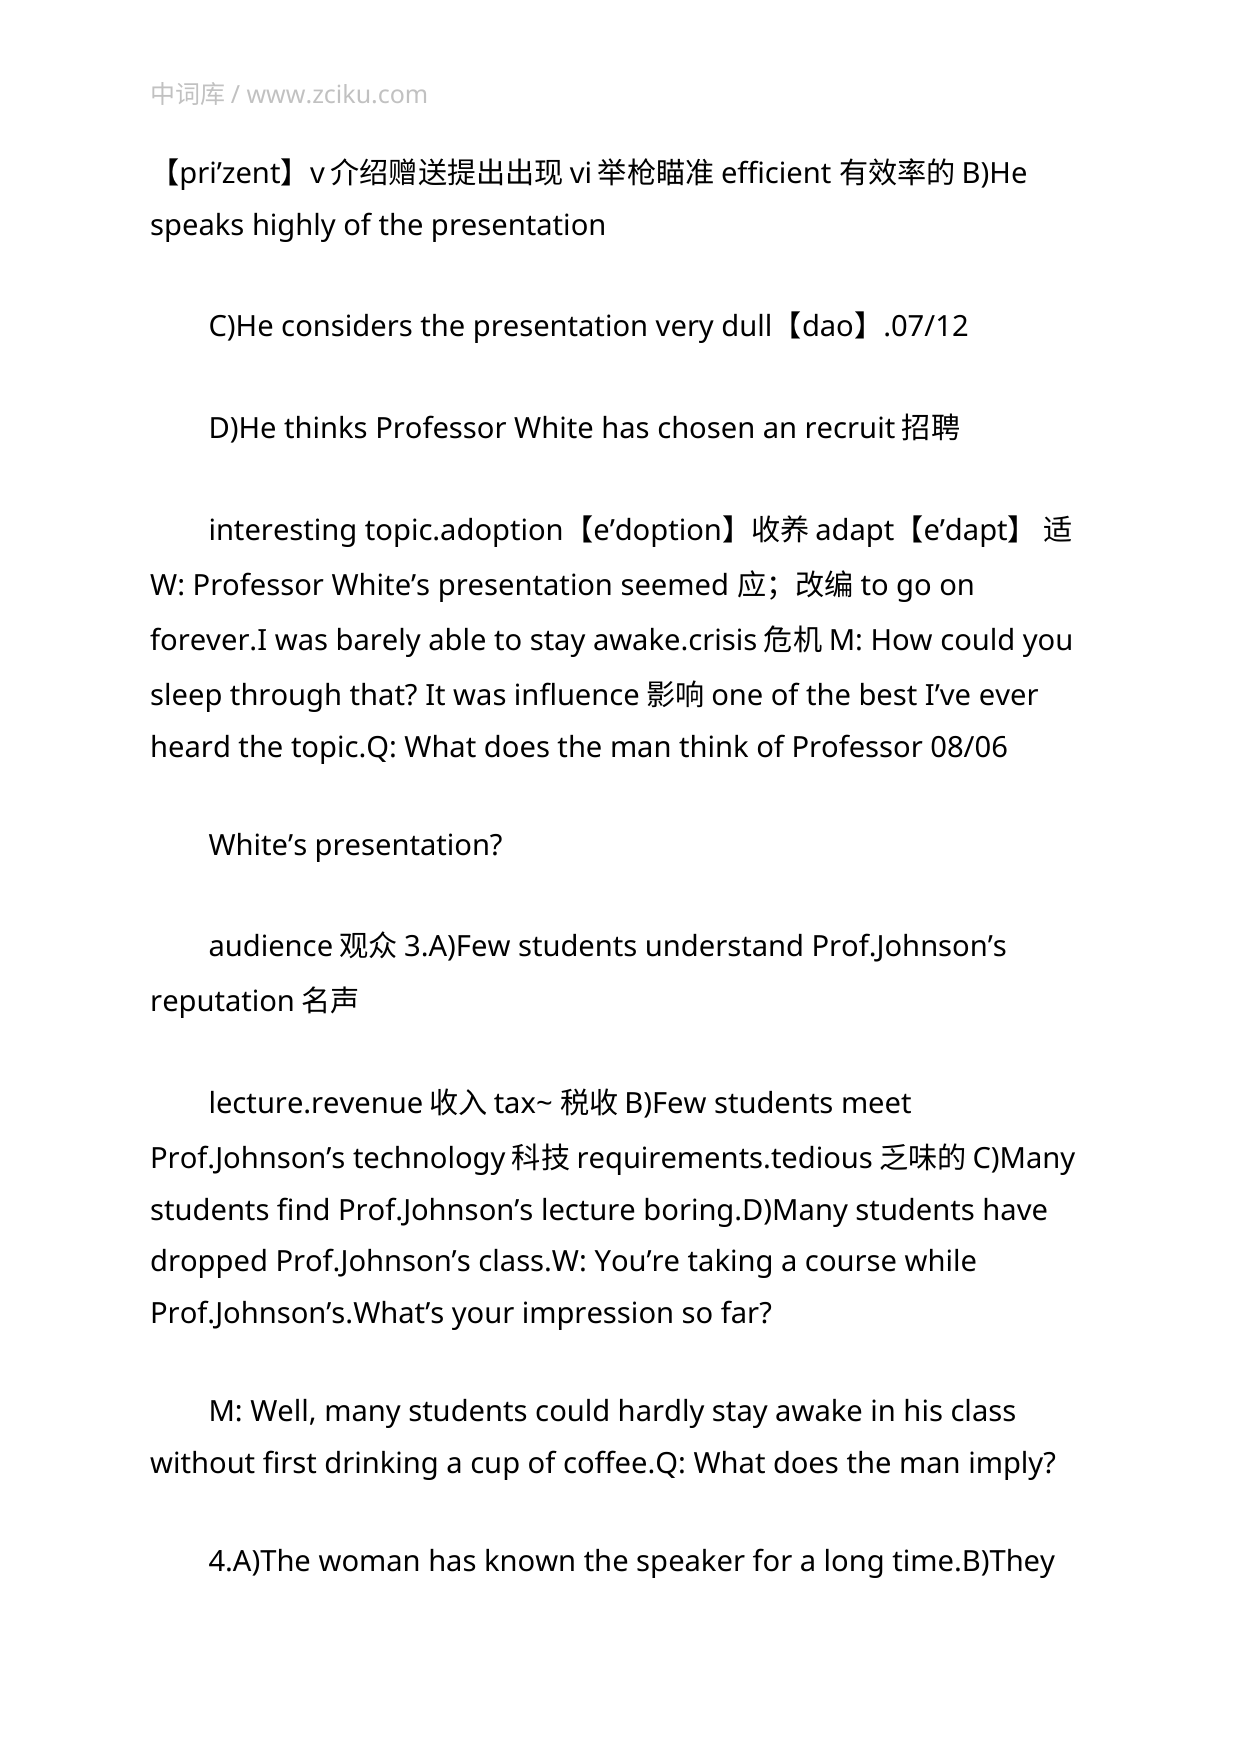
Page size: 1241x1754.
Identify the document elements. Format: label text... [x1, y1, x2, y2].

text audience观众 3.A)Few students understand Prof.Johnson’s reputation名声 [150, 923, 1090, 1020]
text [150, 150, 1090, 244]
text M: Well, many students could hardly stay awake in his class without first drinking a cup of coffee.Q: What does the man imply? [150, 1391, 1090, 1482]
text interesting topic.adoption【e’doption】收养adapt【e’dapt】 适 W: Professor White’s presentation seemed 应；改编 to go on forever.I was barely able to stay awake.crisis危机 M: How could you sleep through that? It was influence影响 one of the best I’ve ever heard the topic.Q: What does the man think of Professor 08/06 [150, 507, 1090, 766]
text lecture.revenue收入tax~ 税收B)Few students meet Prof.Johnson’s technology科技 requirements.tedious乏味的C)Many students find Prof.Johnson’s lecture boring.D)Many students have dropped Prof.Johnson’s class.W: You’re taking a course while Prof.Johnson’s.What’s your impression so far? [150, 1080, 1090, 1332]
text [150, 1541, 1090, 1580]
text D)He thinks Professor White has chosen an recruit招聘 [150, 405, 1090, 447]
text White’s presentation? [150, 824, 1090, 864]
text C)He considers the presentation very dull【dao】.07/12 [150, 303, 1090, 345]
